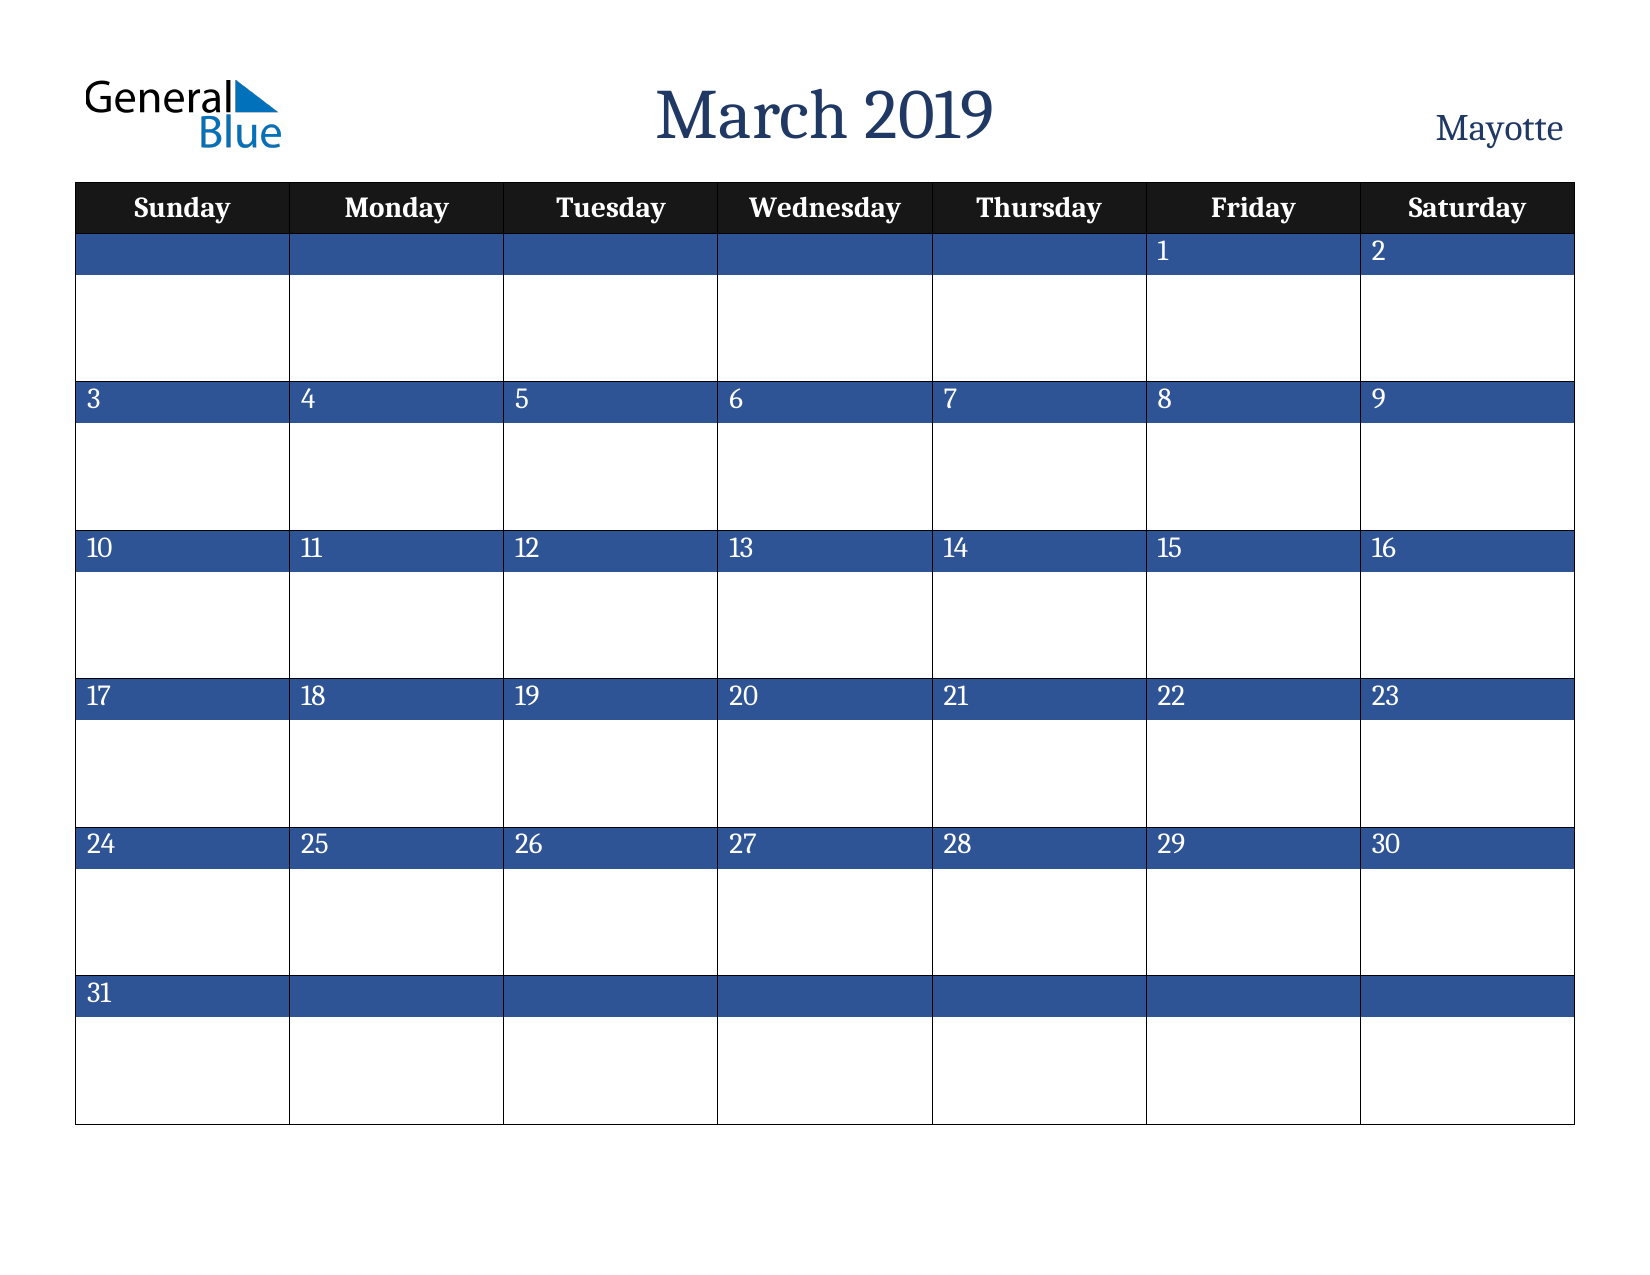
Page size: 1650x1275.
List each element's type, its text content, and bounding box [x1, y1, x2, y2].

table_cell [290, 1017, 503, 1123]
table_cell 14 [933, 531, 1146, 572]
table_cell 5 [504, 382, 717, 423]
table_cell [290, 275, 503, 381]
table_cell [504, 572, 717, 678]
table_cell 18 [290, 679, 503, 720]
table_cell 31 [76, 976, 289, 1017]
table_cell [1361, 720, 1574, 827]
table_cell 30 [1361, 828, 1574, 869]
table_cell [718, 720, 932, 827]
table_cell Friday [1147, 183, 1360, 233]
table_cell [1361, 1017, 1574, 1123]
table_cell [1147, 572, 1360, 678]
table_cell [504, 720, 717, 827]
table_header [76, 75, 503, 182]
table_cell [76, 423, 289, 530]
table_cell 6 [718, 382, 932, 423]
table_cell [504, 423, 717, 530]
table_cell 20 [718, 679, 932, 720]
table_cell Tuesday [504, 183, 717, 233]
table_cell [1361, 423, 1574, 530]
table_cell 25 [290, 828, 503, 869]
table_cell [504, 1017, 717, 1123]
table_cell 23 [1361, 679, 1574, 720]
table_cell [76, 275, 289, 381]
table_cell [290, 423, 503, 530]
table_cell [1361, 869, 1574, 975]
table_header Mayotte [1146, 75, 1574, 182]
table_cell [718, 572, 932, 678]
table_cell 19 [504, 679, 717, 720]
table_cell 8 [1147, 382, 1360, 423]
table_cell [76, 1017, 289, 1123]
table_cell [504, 976, 717, 1017]
table_cell [1147, 1017, 1360, 1123]
table_cell Wednesday [718, 183, 932, 233]
table_cell 7 [933, 382, 1146, 423]
table_cell [1147, 720, 1360, 827]
table_cell [504, 869, 717, 975]
table_cell 28 [933, 828, 1146, 869]
table_cell [718, 869, 932, 975]
table_cell [933, 869, 1146, 975]
table_cell [1361, 572, 1574, 678]
table_cell [290, 572, 503, 678]
table_cell 29 [1147, 828, 1360, 869]
table_cell [76, 869, 289, 975]
table_cell [718, 275, 932, 381]
table_cell [504, 234, 717, 275]
table_cell [718, 423, 932, 530]
table_cell [290, 234, 503, 275]
table_cell 15 [1147, 531, 1360, 572]
table_cell 2 [1361, 234, 1574, 275]
table_cell 10 [76, 531, 289, 572]
table_cell [290, 976, 503, 1017]
table_cell 17 [76, 679, 289, 720]
table_cell Sunday [76, 183, 289, 233]
table_cell [718, 976, 932, 1017]
table_cell [504, 275, 717, 381]
table_cell 9 [1361, 382, 1574, 423]
table_cell [1147, 976, 1360, 1017]
table_cell [933, 976, 1146, 1017]
table_cell [933, 423, 1146, 530]
table_cell [1147, 275, 1360, 381]
table_cell 21 [933, 679, 1146, 720]
picture [86, 80, 281, 148]
table_cell 24 [76, 828, 289, 869]
table_cell [1361, 976, 1574, 1017]
table_cell [1147, 869, 1360, 975]
table_header March 2019 [504, 75, 1146, 182]
table_cell [933, 720, 1146, 827]
table_cell [1147, 423, 1360, 530]
table_cell Thursday [933, 183, 1146, 233]
table_cell [1361, 275, 1574, 381]
table_cell 27 [718, 828, 932, 869]
table_cell [76, 720, 289, 827]
table_cell [76, 234, 289, 275]
table_cell 12 [504, 531, 717, 572]
table_cell 11 [290, 531, 503, 572]
table_cell Saturday [1361, 183, 1574, 233]
table_cell [290, 720, 503, 827]
table_cell 26 [504, 828, 717, 869]
table_cell 3 [76, 382, 289, 423]
table_cell 1 [1147, 234, 1360, 275]
table_cell [76, 572, 289, 678]
table_cell [718, 1017, 932, 1123]
table_cell [933, 234, 1146, 275]
table_cell [718, 234, 932, 275]
table_cell 4 [290, 382, 503, 423]
table_cell Monday [290, 183, 503, 233]
table_cell 16 [1361, 531, 1574, 572]
table_cell [933, 275, 1146, 381]
table_cell [933, 1017, 1146, 1123]
table_cell 13 [718, 531, 932, 572]
table_cell 22 [1147, 679, 1360, 720]
table_cell [290, 869, 503, 975]
table_cell [933, 572, 1146, 678]
